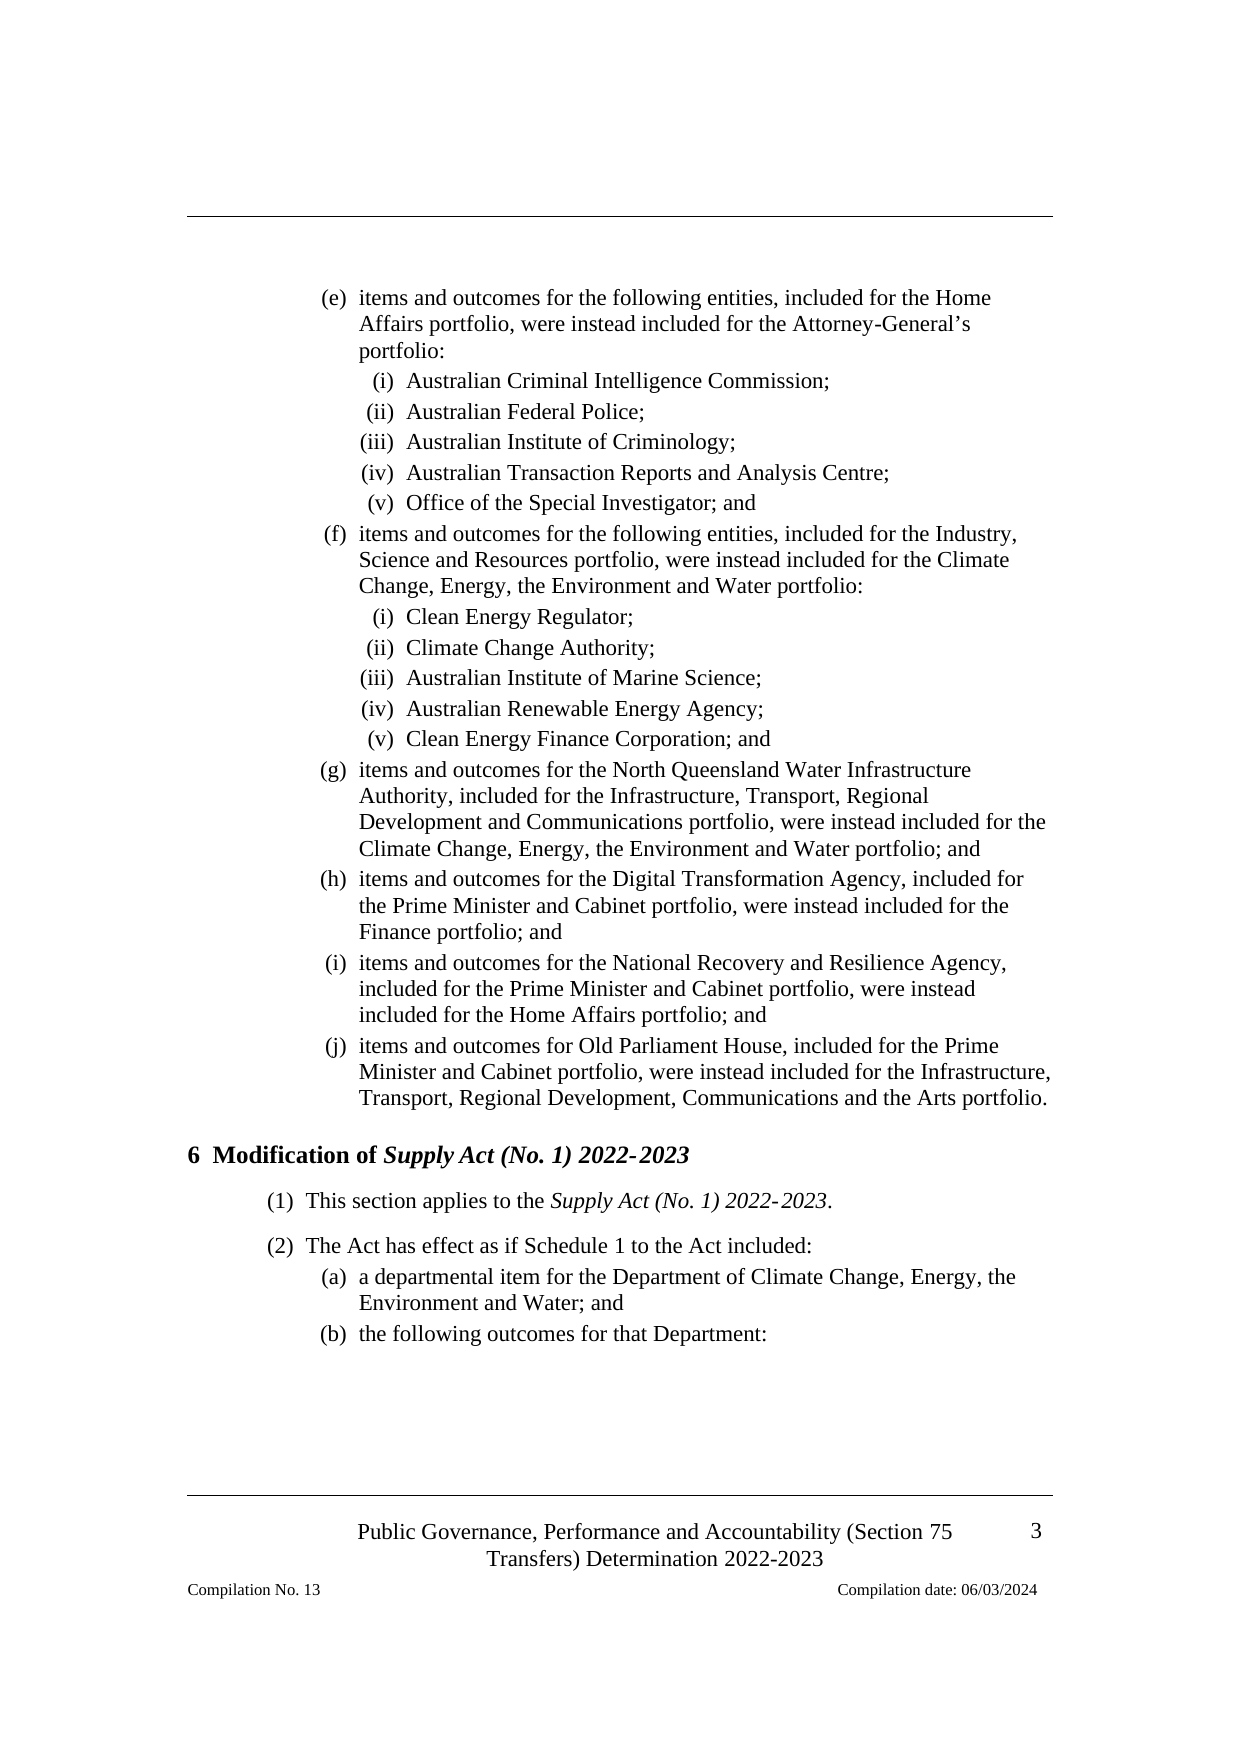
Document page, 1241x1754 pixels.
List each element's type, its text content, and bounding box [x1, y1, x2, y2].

text (1) This section applies to the Supply Act (No. 1) 2022-2023. [187, 1187, 1053, 1214]
text (iii) Australian Institute of Criminology; [187, 428, 1053, 455]
text (ii) Australian Federal Police; [187, 398, 1053, 424]
text (g) items and outcomes for the North Queensland Water Infrastructure Authority, included for the Infrastructure, Transport, Regional Development and Communications portfolio, were instead included for the Climate Change, Energy, the Environment and Water portfolio; and [187, 756, 1053, 861]
text (v) Office of the Special Investigator; and [187, 489, 1053, 516]
text (h) items and outcomes for the Digital Transformation Agency, included for the Prime Minister and Cabinet portfolio, were instead included for the Finance portfolio; and [187, 865, 1053, 944]
text (i) Clean Energy Regulator; [187, 603, 1053, 629]
text (e) items and outcomes for the following entities, included for the Home Affairs portfolio, were instead included for the Attorney-General’s portfolio: [187, 284, 1053, 363]
text (b) the following outcomes for that Department: [187, 1320, 1053, 1346]
text (2) The Act has effect as if Schedule 1 to the Act included: [187, 1233, 1053, 1259]
text 6 Modification of Supply Act (No. 1) 2022-2023 [187, 1140, 1053, 1169]
text (iii) Australian Institute of Marine Science; [187, 664, 1053, 691]
text (i) items and outcomes for the National Recovery and Resilience Agency, included for the Prime Minister and Cabinet portfolio, were instead included for the Home Affairs portfolio; and [187, 948, 1053, 1028]
text (v) Clean Energy Finance Corporation; and [187, 725, 1053, 752]
text (a) a departmental item for the Department of Climate Change, Energy, the Environment and Water; and [187, 1263, 1053, 1316]
text (iv) Australian Transaction Reports and Analysis Centre; [187, 459, 1053, 485]
text (j) items and outcomes for Old Parliament House, included for the Prime Minister and Cabinet portfolio, were instead included for the Infrastructure, Transport, Regional Development, Communications and the Arts portfolio. [187, 1032, 1053, 1111]
text (iv) Australian Renewable Energy Agency; [187, 695, 1053, 721]
text (i) Australian Criminal Intelligence Commission; [187, 367, 1053, 394]
text (f) items and outcomes for the following entities, included for the Industry, Science and Resources portfolio, were instead included for the Climate Change, Energy, the Environment and Water portfolio: [187, 520, 1053, 599]
text (ii) Climate Change Authority; [187, 634, 1053, 660]
